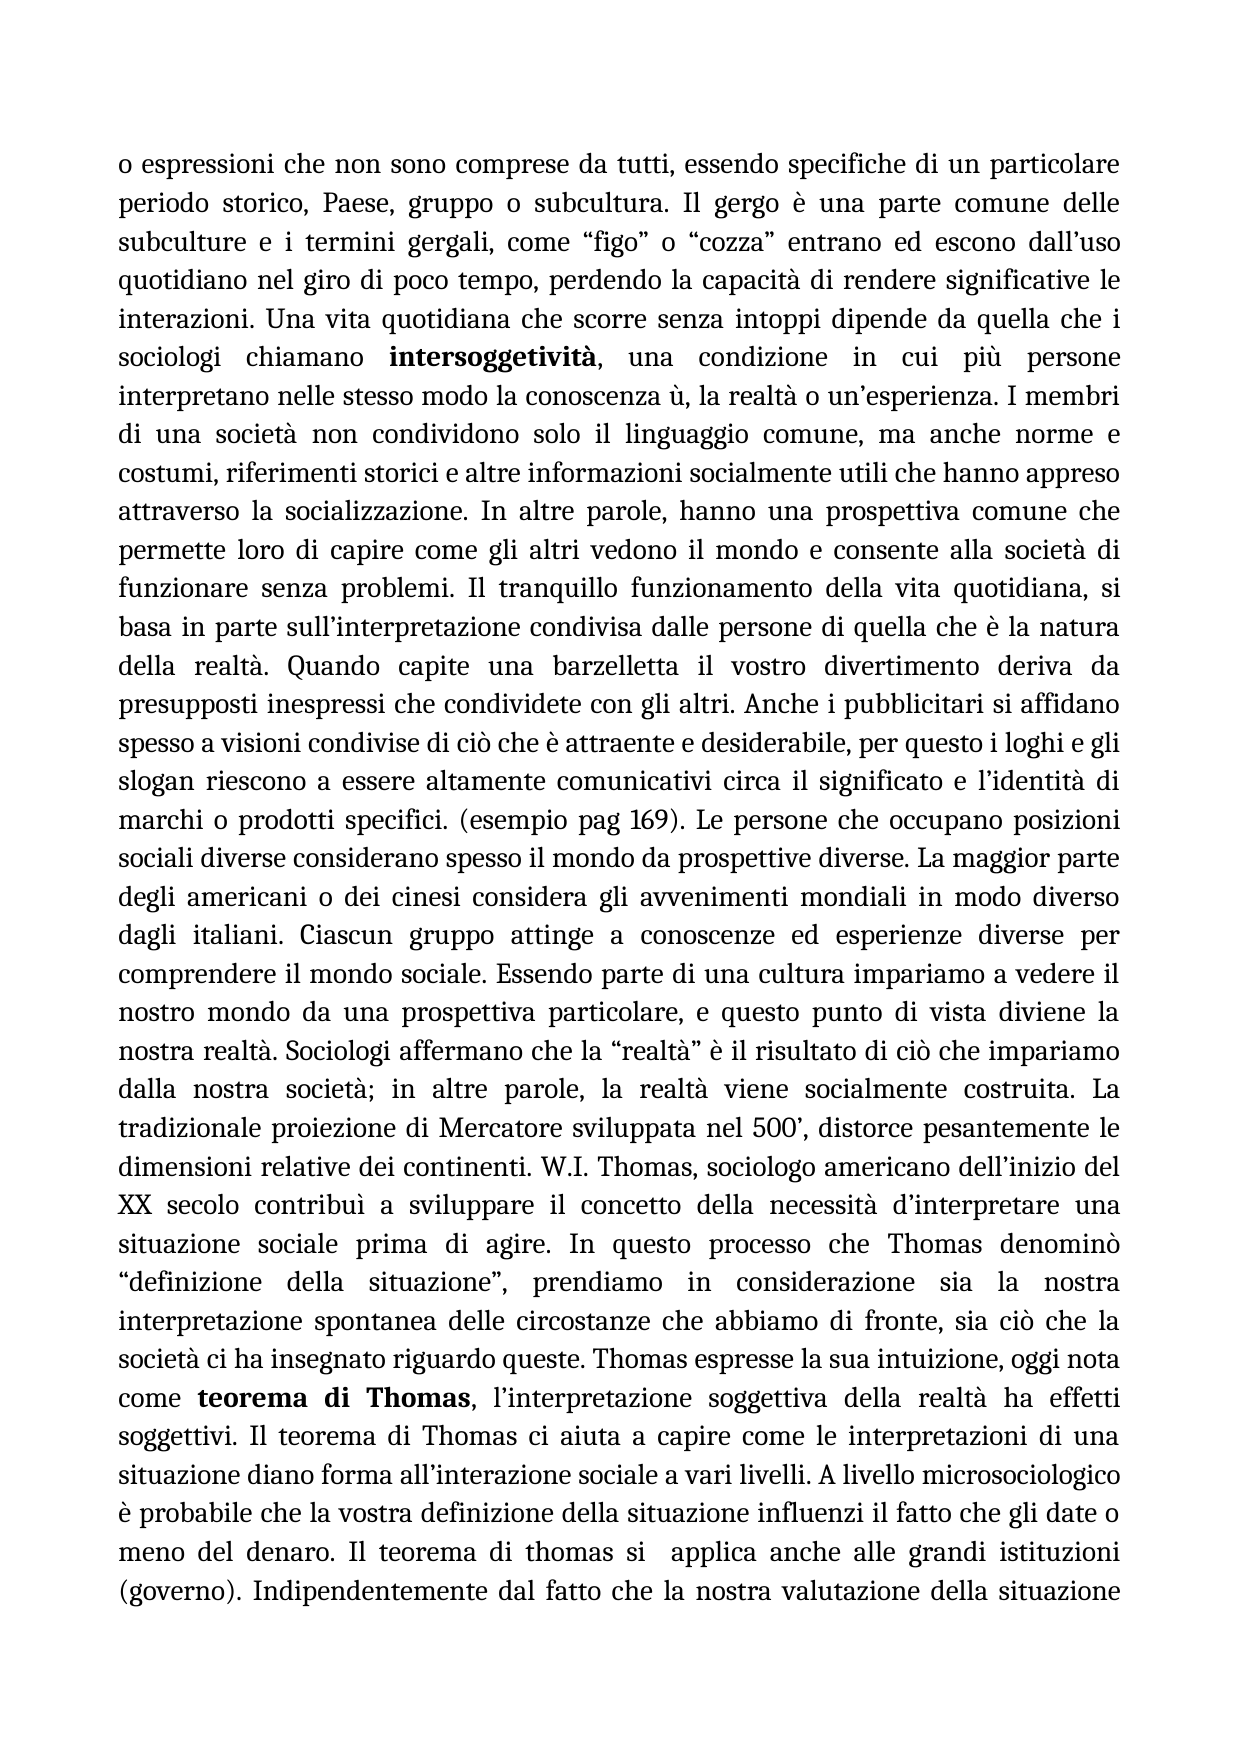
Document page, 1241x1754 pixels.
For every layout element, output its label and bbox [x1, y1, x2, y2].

text [118, 148, 1122, 1607]
